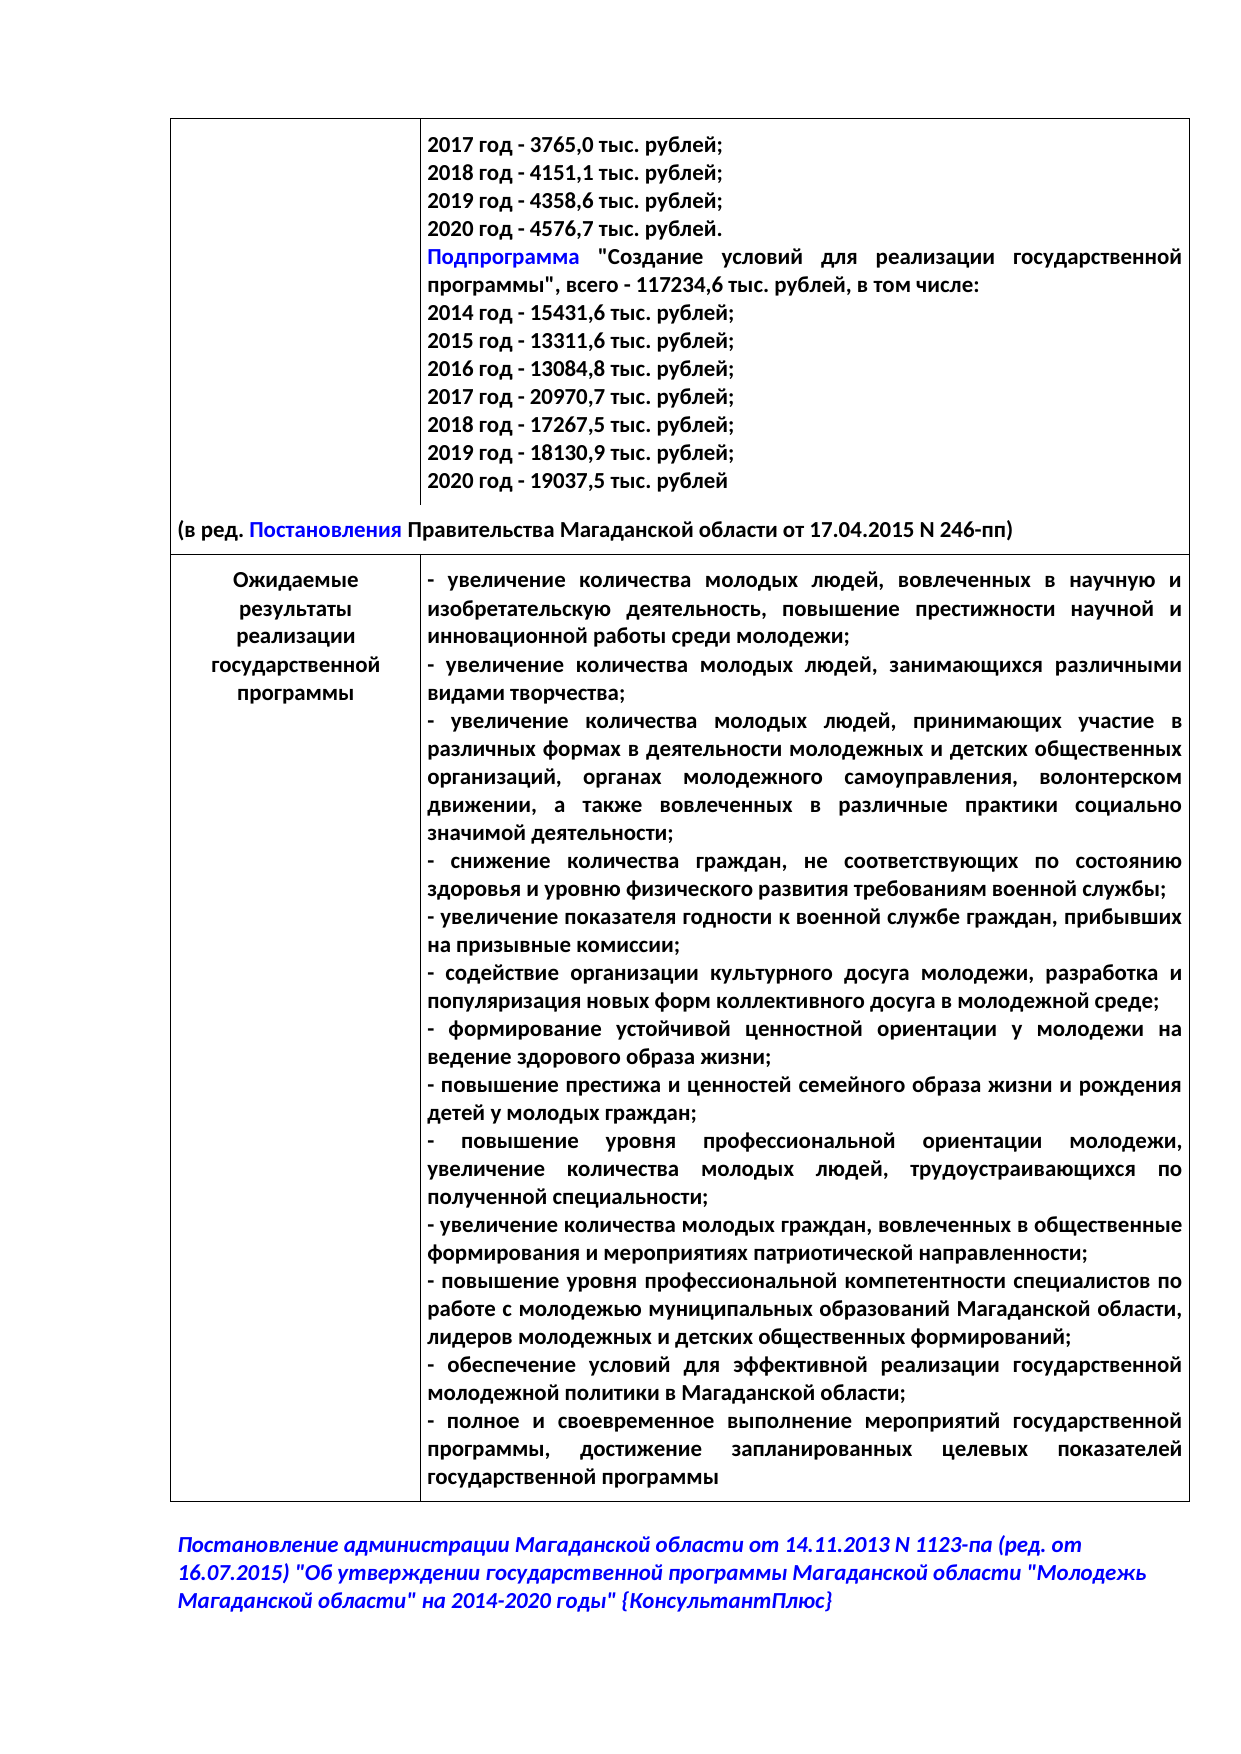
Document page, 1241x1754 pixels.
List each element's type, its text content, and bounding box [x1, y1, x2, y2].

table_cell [171, 119, 420, 505]
table_cell (в ред. Постановления Правительства Магаданской области от 17.04.2015 N 246-пп) [171, 505, 1189, 554]
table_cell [421, 119, 1189, 505]
table_cell - увеличение количества молодых людей, вовлеченных в научную и изобретательскую деятельность, повышение престижности научной и инновационной работы среди молодежи; - увеличение количества молодых людей, занимающихся различными видами творчества; - увеличение количества молодых людей, принимающих участие в различных формах в деятельности молодежных и детских общественных организаций, органах молодежного самоуправления, волонтерском движении, а также вовлеченных в различные практики социально значимой деятельности; - снижение количества граждан, не соответствующих по состоянию здоровья и уровню физического развития требованиям военной службы; - увеличение показателя годности к военной службе граждан, прибывших на призывные комиссии; - содействие организации культурного досуга молодежи, разработка и популяризация новых форм коллективного досуга в молодежной среде; - формирование устойчивой ценностной ориентации у молодежи на ведение здорового образа жизни; - повышение престижа и ценностей семейного образа жизни и рождения детей у молодых граждан; - повышение уровня профессиональной ориентации молодежи, увеличение количества молодых людей, трудоустраивающихся по полученной специальности; - увеличение количества молодых граждан, вовлеченных в общественные формирования и мероприятиях патриотической направленности; - повышение уровня профессиональной компетентности специалистов по работе с молодежью муниципальных образований Магаданской области, лидеров молодежных и детских общественных формирований; - обеспечение условий для эффективной реализации государственной молодежной политики в Магаданской области; - полное и своевременное выполнение мероприятий государственной программы, достижение запланированных целевых показателей государственной программы [421, 555, 1189, 1501]
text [177, 1502, 1152, 1614]
table_cell Ожидаемые результаты реализации государственной программы [171, 555, 420, 1501]
